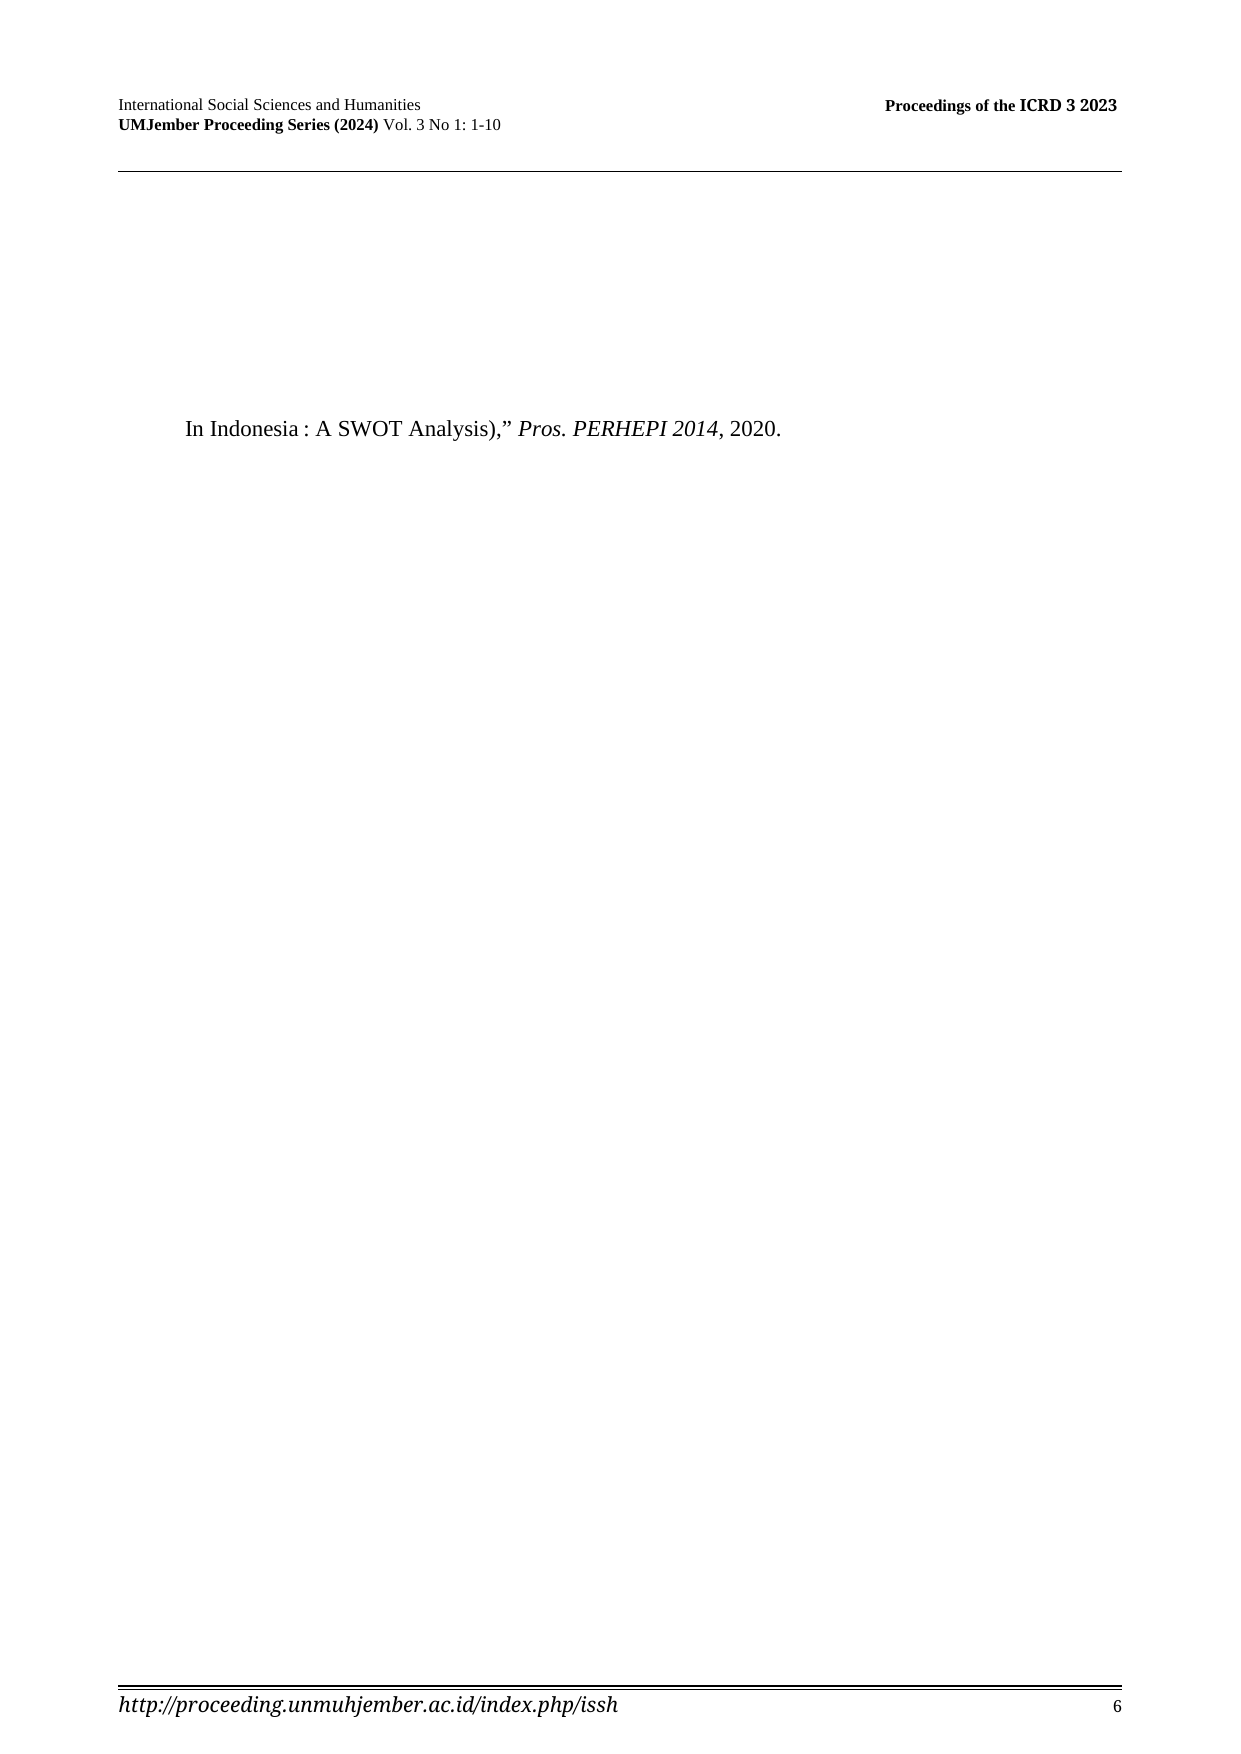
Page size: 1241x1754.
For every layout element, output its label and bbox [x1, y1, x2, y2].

text [118, 412, 1122, 446]
